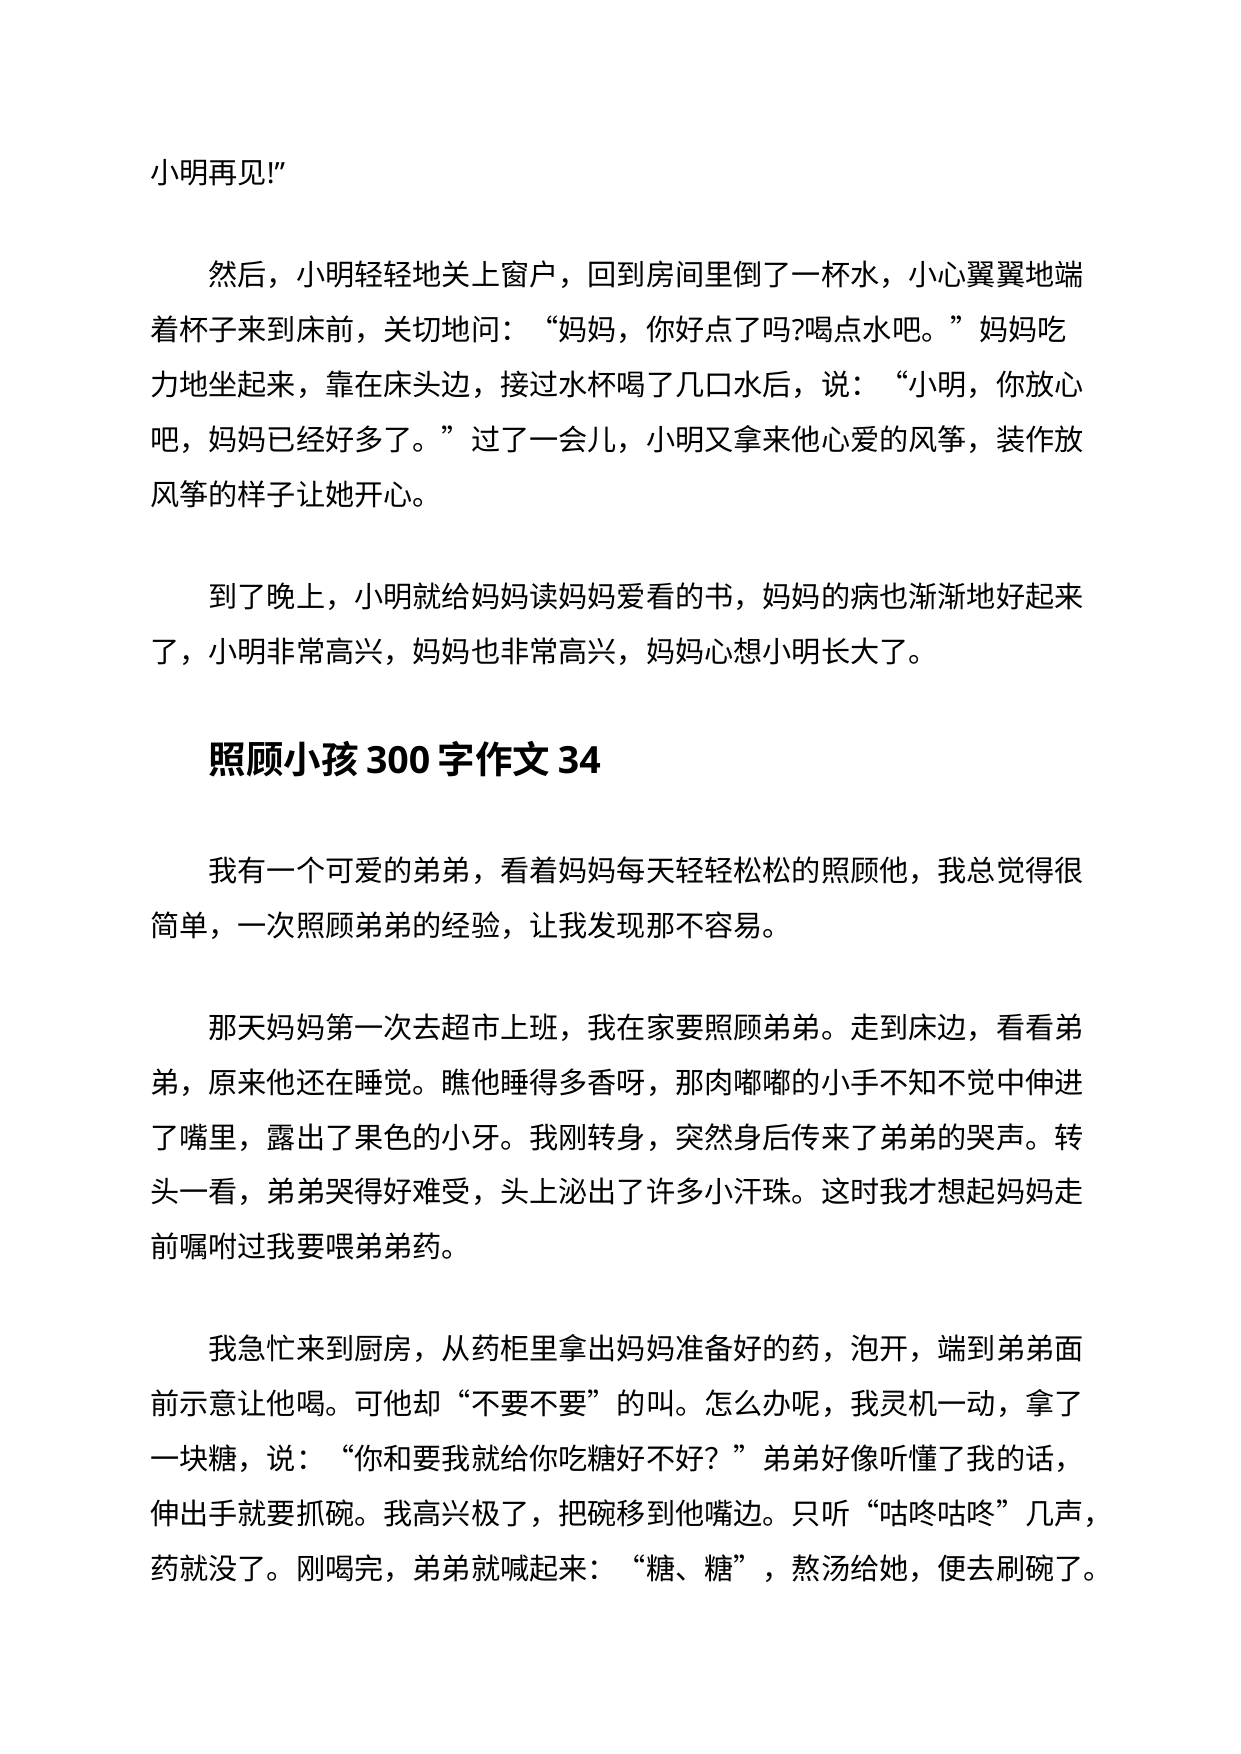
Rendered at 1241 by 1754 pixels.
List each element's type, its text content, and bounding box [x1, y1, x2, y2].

text 到了晚上，小明就给妈妈读妈妈爱看的书，妈妈的病也渐渐地好起来了，小明非常高兴，妈妈也非常高兴，妈妈心想小明长大了。 [150, 573, 1090, 671]
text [150, 1326, 1090, 1588]
text 然后，小明轻轻地关上窗户，回到房间里倒了一杯水，小心翼翼地端着杯子来到床前，关切地问：“妈妈，你好点了吗?喝点水吧。”妈妈吃力地坐起来，靠在床头边，接过水杯喝了几口水后，说：“小明，你放心吧，妈妈已经好多了。”过了一会儿，小明又拿来他心爱的风筝，装作放风筝的样子让她开心。 [150, 252, 1090, 514]
text 那天妈妈第一次去超市上班，我在家要照顾弟弟。走到床边，看看弟弟，原来他还在睡觉。瞧他睡得多香呀，那肉嘟嘟的小手不知不觉中伸进了嘴里，露出了果色的小牙。我刚转身，突然身后传来了弟弟的哭声。转头一看，弟弟哭得好难受，头上泌出了许多小汗珠。这时我才想起妈妈走前嘱咐过我要喂弟弟药。 [150, 1004, 1090, 1266]
text 我有一个可爱的弟弟，看着妈妈每天轻轻松松的照顾他，我总觉得很简单，一次照顾弟弟的经验，让我发现那不容易。 [150, 848, 1090, 945]
text 照顾小孩300字作文34 [150, 730, 1090, 784]
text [150, 150, 1090, 192]
